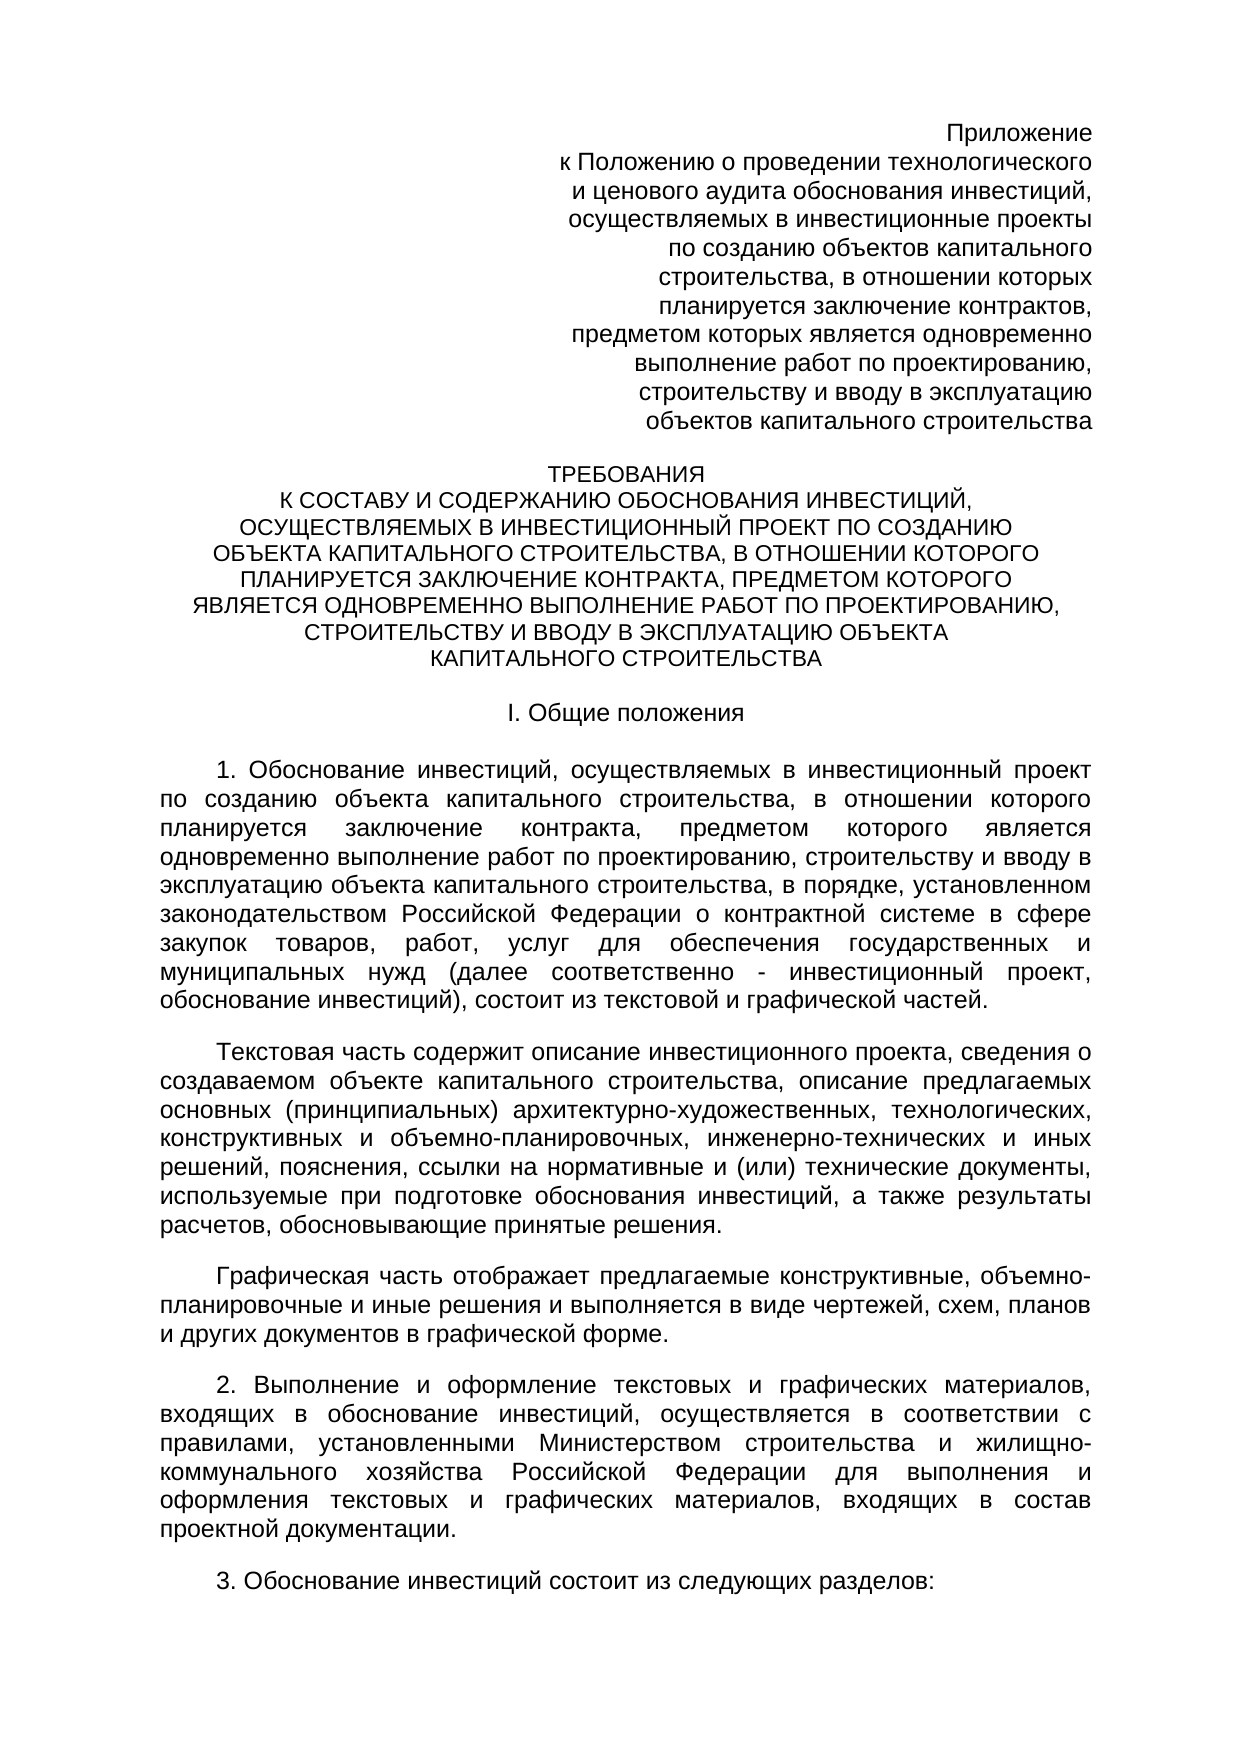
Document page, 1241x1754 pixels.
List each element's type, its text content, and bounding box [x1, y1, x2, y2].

text 2. Выполнение и оформление текстовых и графических материалов, входящих в обоснование инвестиций, осуществляется в соответствии с правилами, установленными Министерством строительства и жилищно-коммунального хозяйства Российской Федерации для выполнения и оформления текстовых и графических материалов, входящих в состав проектной документации. [159, 1370, 1092, 1543]
text Текстовая часть содержит описание инвестиционного проекта, сведения о создаваемом объекте капитального строительства, описание предлагаемых основных (принципиальных) архитектурно-художественных, технологических, конструктивных и объемно-планировочных, инженерно-технических и иных решений, пояснения, ссылки на нормативные и (или) технические документы, используемые при подготовке обоснования инвестиций, а также результаты расчетов, обосновывающие принятые решения. [159, 1037, 1092, 1238]
text планируется заключение контрактов, [159, 291, 1092, 319]
text ОСУЩЕСТВЛЯЕМЫХ В ИНВЕСТИЦИОННЫЙ ПРОЕКТ ПО СОЗДАНИЮ [159, 513, 1092, 540]
text ЯВЛЯЕТСЯ ОДНОВРЕМЕННО ВЫПОЛНЕНИЕ РАБОТ ПО ПРОЕКТИРОВАНИЮ, [159, 592, 1092, 619]
text по созданию объектов капитального [159, 233, 1092, 262]
text ОБЪЕКТА КАПИТАЛЬНОГО СТРОИТЕЛЬСТВА, В ОТНОШЕНИИ КОТОРОГО [159, 540, 1092, 566]
text 3. Обоснование инвестиций состоит из следующих разделов: [159, 1566, 1092, 1594]
text и ценового аудита обоснования инвестиций, [159, 176, 1092, 204]
text ТРЕБОВАНИЯ [159, 461, 1092, 487]
text к Положению о проведении технологического [159, 147, 1092, 176]
text Графическая часть отображает предлагаемые конструктивные, объемно-планировочные и иные решения и выполняется в виде чертежей, схем, планов и других документов в графической форме. [159, 1261, 1092, 1347]
text КАПИТАЛЬНОГО СТРОИТЕЛЬСТВА [159, 645, 1092, 672]
text 1. Обоснование инвестиций, осуществляемых в инвестиционный проект по созданию объекта капитального строительства, в отношении которого планируется заключение контракта, предметом которого является одновременно выполнение работ по проектированию, строительству и вводу в эксплуатацию объекта капитального строительства, в порядке, установленном законодательством Российской Федерации о контрактной системе в сфере закупок товаров, работ, услуг для обеспечения государственных и муниципальных нужд (далее соответственно - инвестиционный проект, обоснование инвестиций), состоит из текстовой и графической частей. [159, 755, 1092, 1014]
text СТРОИТЕЛЬСТВУ И ВВОДУ В ЭКСПЛУАТАЦИЮ ОБЪЕКТА [159, 619, 1092, 645]
text Приложение [159, 118, 1092, 147]
text предметом которых является одновременно [159, 319, 1092, 348]
text I. Общие положения [159, 698, 1092, 727]
text строительства, в отношении которых [159, 262, 1092, 291]
text К СОСТАВУ И СОДЕРЖАНИЮ ОБОСНОВАНИЯ ИНВЕСТИЦИЙ, [159, 487, 1092, 513]
text выполнение работ по проектированию, [159, 348, 1092, 377]
text ПЛАНИРУЕТСЯ ЗАКЛЮЧЕНИЕ КОНТРАКТА, ПРЕДМЕТОМ КОТОРОГО [159, 566, 1092, 592]
text строительству и вводу в эксплуатацию [159, 377, 1092, 406]
text осуществляемых в инвестиционные проекты [159, 204, 1092, 233]
text объектов капитального строительства [159, 406, 1092, 434]
